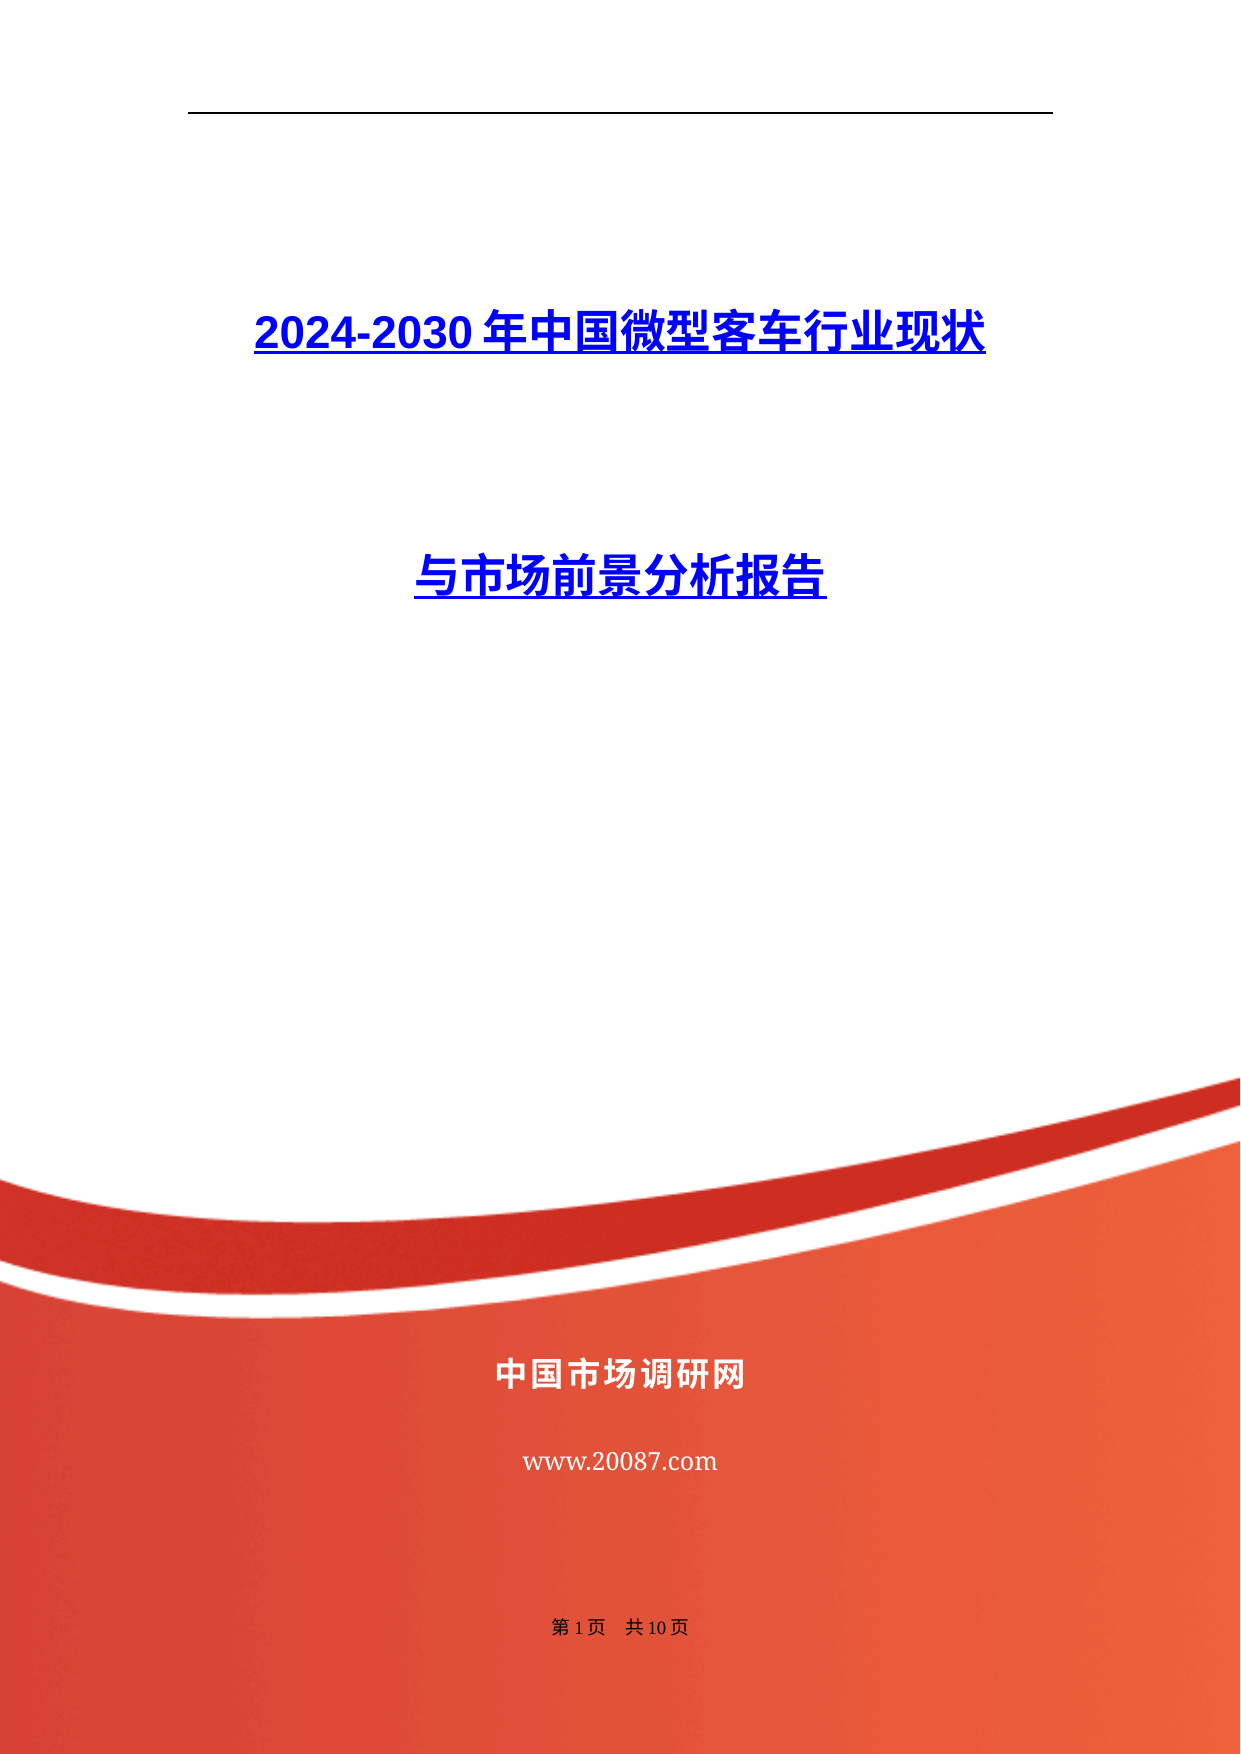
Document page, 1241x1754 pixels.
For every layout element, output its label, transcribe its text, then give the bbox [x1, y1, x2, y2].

picture [0, 1006, 1241, 1754]
text www.20087.com [187, 1428, 1053, 1493]
table_header 2024-2030年中国微型客车行业现状与市场前景分析报告 [188, 207, 1053, 773]
subtitle 中国市场调研网 [187, 1339, 1053, 1404]
